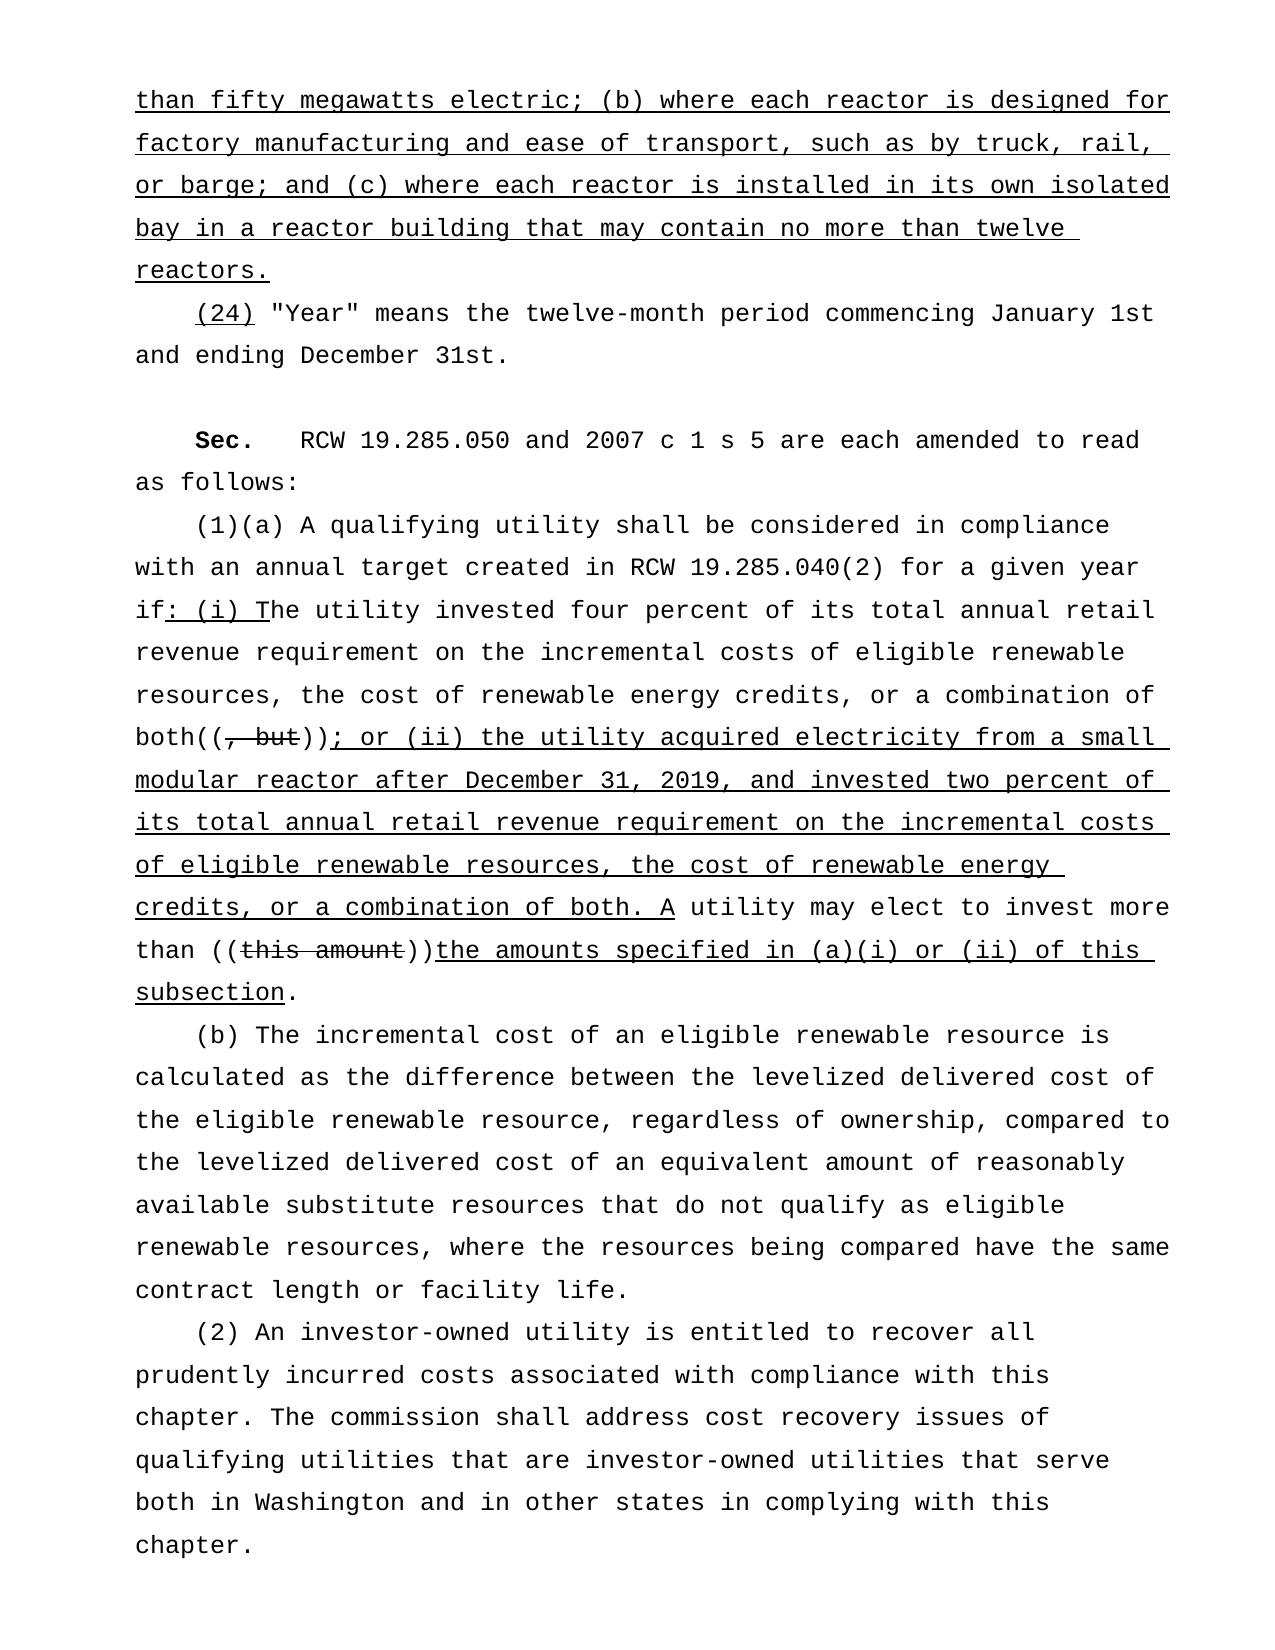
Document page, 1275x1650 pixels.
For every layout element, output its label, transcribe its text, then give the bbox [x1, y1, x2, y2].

text (1)(a) A qualifying utility shall be considered in compliance with an annual target created in RCW 19.285.040(2) for a given year if: (i) The utility invested four percent of its total annual retail revenue requirement on the incremental costs of eligible renewable resources, the cost of renewable energy credits, or a combination of both((, but)); or (ii) the utility acquired electricity from a small modular reactor after December 31, 2019, and invested two percent of its total annual retail revenue requirement on the incremental costs of eligible renewable resources, the cost of renewable energy credits, or a combination of both. A utility may elect to invest more than ((this amount))the amounts specified in (a)(i) or (ii) of this subsection. [135, 499, 1170, 790]
text (b) The incremental cost of an eligible renewable resource is calculated as the difference between the levelized delivered cost of the eligible renewable resource, regardless of ownership, compared to the levelized delivered cost of an equivalent amount of reasonably available substitute resources that do not qualify as eligible renewable resources, where the resources being compared have the same contract length or facility life. [135, 1009, 1170, 1307]
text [135, 113, 1170, 154]
text (1)(a) A qualifying utility shall be considered in compliance with an annual target created in RCW 19.285.040(2) for a given year if: (i) The utility invested four percent of its total annual retail revenue requirement on the incremental costs of eligible renewable resources, the cost of renewable energy credits, or a combination of both((, but)); or (ii) the utility acquired electricity from a small modular reactor after December 31, 2019, and invested two percent of its total annual retail revenue requirement on the incremental costs of eligible renewable resources, the cost of renewable energy credits, or a combination of both. A utility may elect to invest more than ((this amount))the amounts specified in (a)(i) or (ii) of this subsection. [135, 835, 1170, 1009]
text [135, 75, 1170, 111]
text (2) An investor-owned utility is entitled to recover all prudently incurred costs associated with compliance with this chapter. The commission shall address cost recovery issues of qualifying utilities that are investor-owned utilities that serve both in Washington and in other states in complying with this chapter. [135, 1307, 1170, 1562]
text Sec. RCW 19.285.050 and 2007 c 1 s 5 are each amended to read as follows: [135, 414, 1170, 499]
text (24) "Year" means the twelve-month period commencing January 1st and ending December 31st. [135, 287, 1170, 372]
